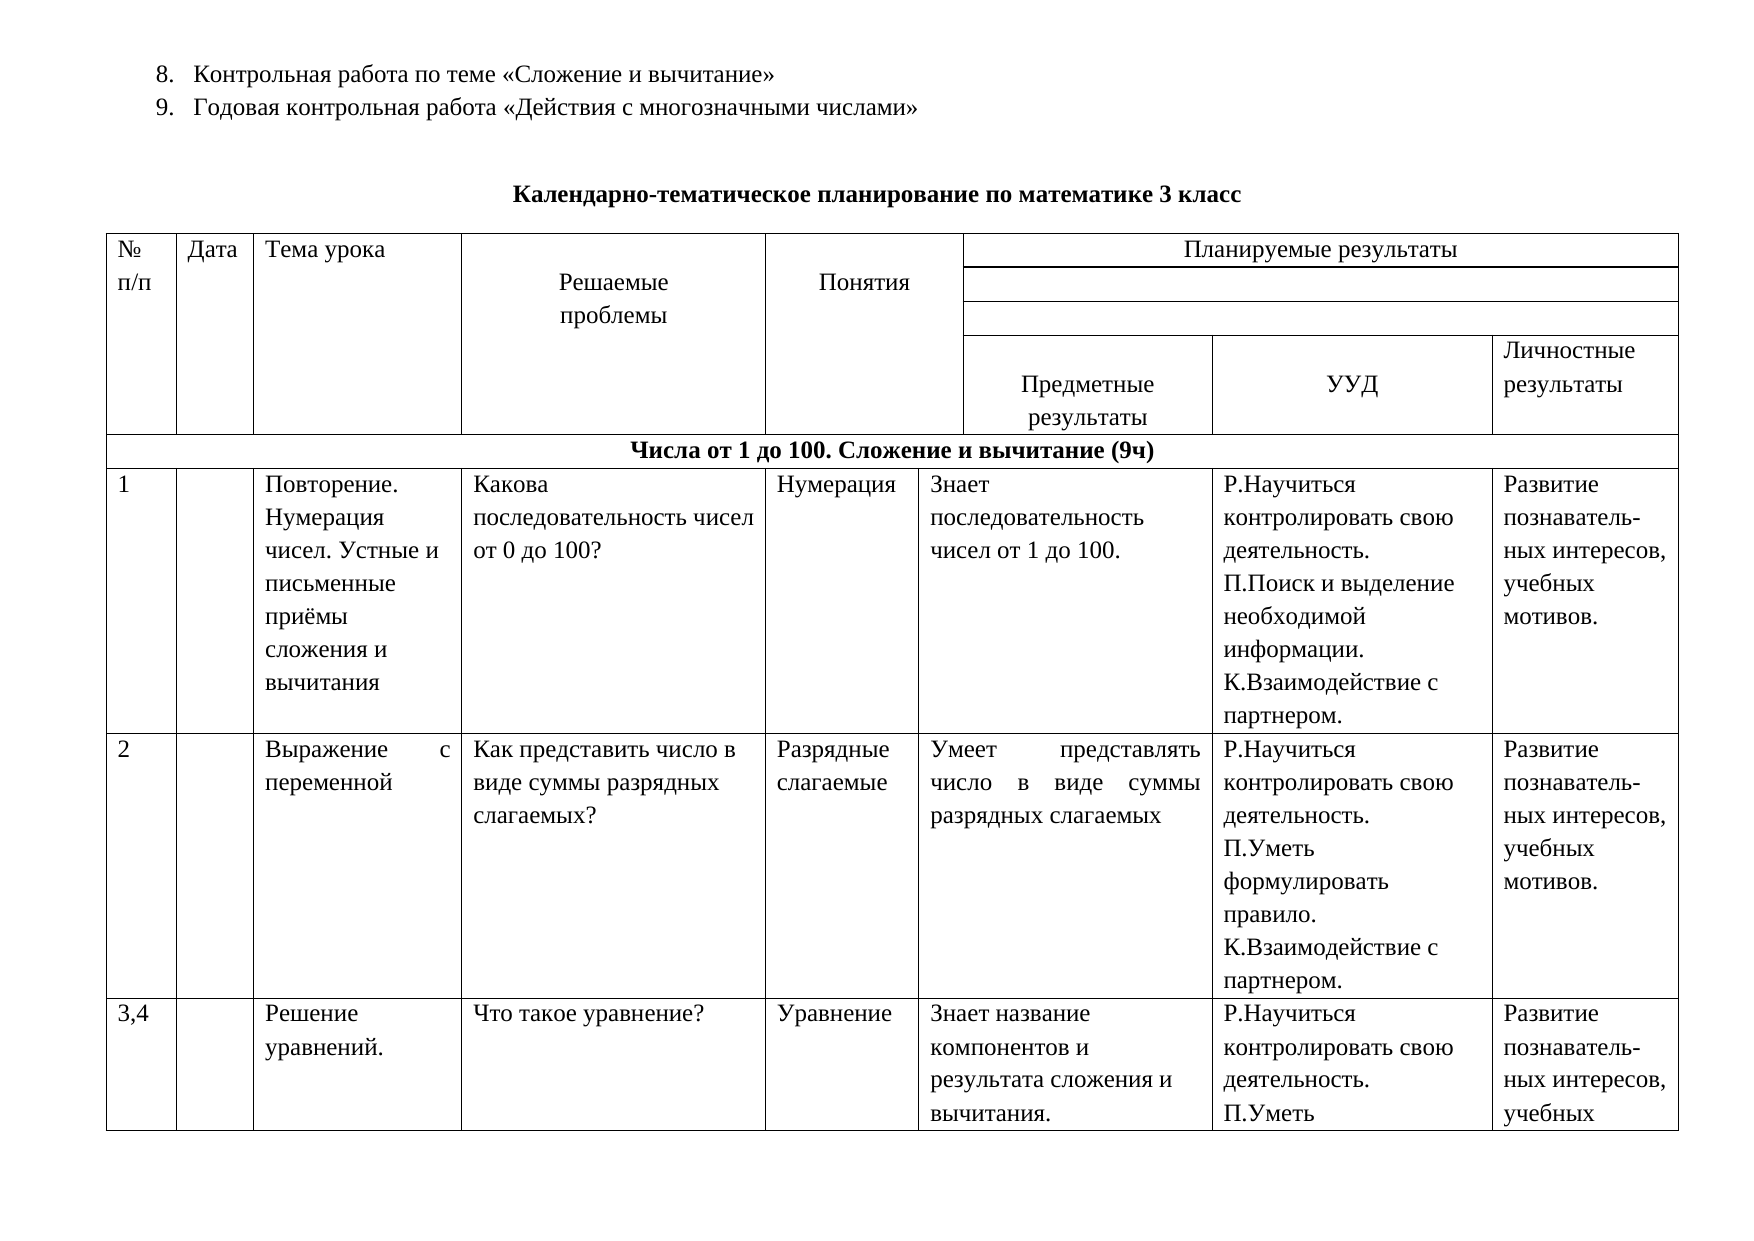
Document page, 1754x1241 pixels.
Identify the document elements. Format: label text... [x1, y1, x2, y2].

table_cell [462, 999, 765, 1130]
table_cell Уравнение [766, 999, 918, 1130]
table_cell Знает последовательность чисел от 1 до 100. [919, 469, 1212, 733]
text Календарно-тематическое планирование по математике 3 класс [118, 179, 1636, 208]
table_header Планируемые результаты [964, 234, 1678, 266]
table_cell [1493, 999, 1678, 1130]
table_cell Развитие познаватель-ных интересов, учебных мотивов. [1493, 469, 1678, 733]
table_cell [177, 734, 253, 997]
table_header Дата [177, 234, 253, 434]
list Годовая контрольная работа «Действия с многозначными числами» [156, 92, 1636, 121]
table_cell Предметные результаты [964, 336, 1212, 434]
table_cell Нумерация [766, 469, 918, 733]
list Контрольная работа по теме «Сложение и вычитание» [156, 59, 1636, 88]
table_cell Выражение с переменной [254, 734, 461, 997]
table_cell 1 [107, 469, 176, 733]
table_header Решаемые проблемы [462, 234, 765, 434]
table_cell Какова последовательность чисел от 0 до 100? [462, 469, 765, 733]
table_cell Числа от 1 до 100. Сложение и вычитание (9ч) [107, 435, 1678, 468]
table_cell Как представить число в виде суммы разрядных слагаемых? [462, 734, 765, 997]
table_cell Р.Научиться контролировать свою деятельность. П.Уметь формулировать правило. К.Взаимодействие с партнером. [1213, 734, 1492, 997]
table_cell Умеет представлять число в виде суммы разрядных слагаемых [919, 734, 1212, 997]
table_cell [177, 469, 253, 733]
table_header № п/п [107, 234, 176, 434]
table_cell Повторение. Нумерация чисел. Устные и письменные приёмы сложения и вычитания [254, 469, 461, 733]
table_header Тема урока [254, 234, 461, 434]
table_cell [964, 268, 1678, 301]
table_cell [919, 999, 1212, 1130]
table_cell Личностные результаты [1493, 336, 1678, 434]
table_cell [964, 302, 1678, 334]
table_cell [177, 999, 253, 1130]
table_cell Развитие познаватель-ных интересов, учебных мотивов. [1493, 734, 1678, 997]
table_header Понятия [766, 234, 963, 434]
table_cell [1213, 999, 1492, 1130]
table_cell Решение уравнений. [254, 999, 461, 1130]
table_cell УУД [1213, 336, 1492, 434]
table_cell Разрядные слагаемые [766, 734, 918, 997]
table_cell 2 [107, 734, 176, 997]
table_cell Р.Научиться контролировать свою деятельность. П.Поиск и выделение необходимой информации. К.Взаимодействие с партнером. [1213, 469, 1492, 733]
table_cell 3,4 [107, 999, 176, 1130]
